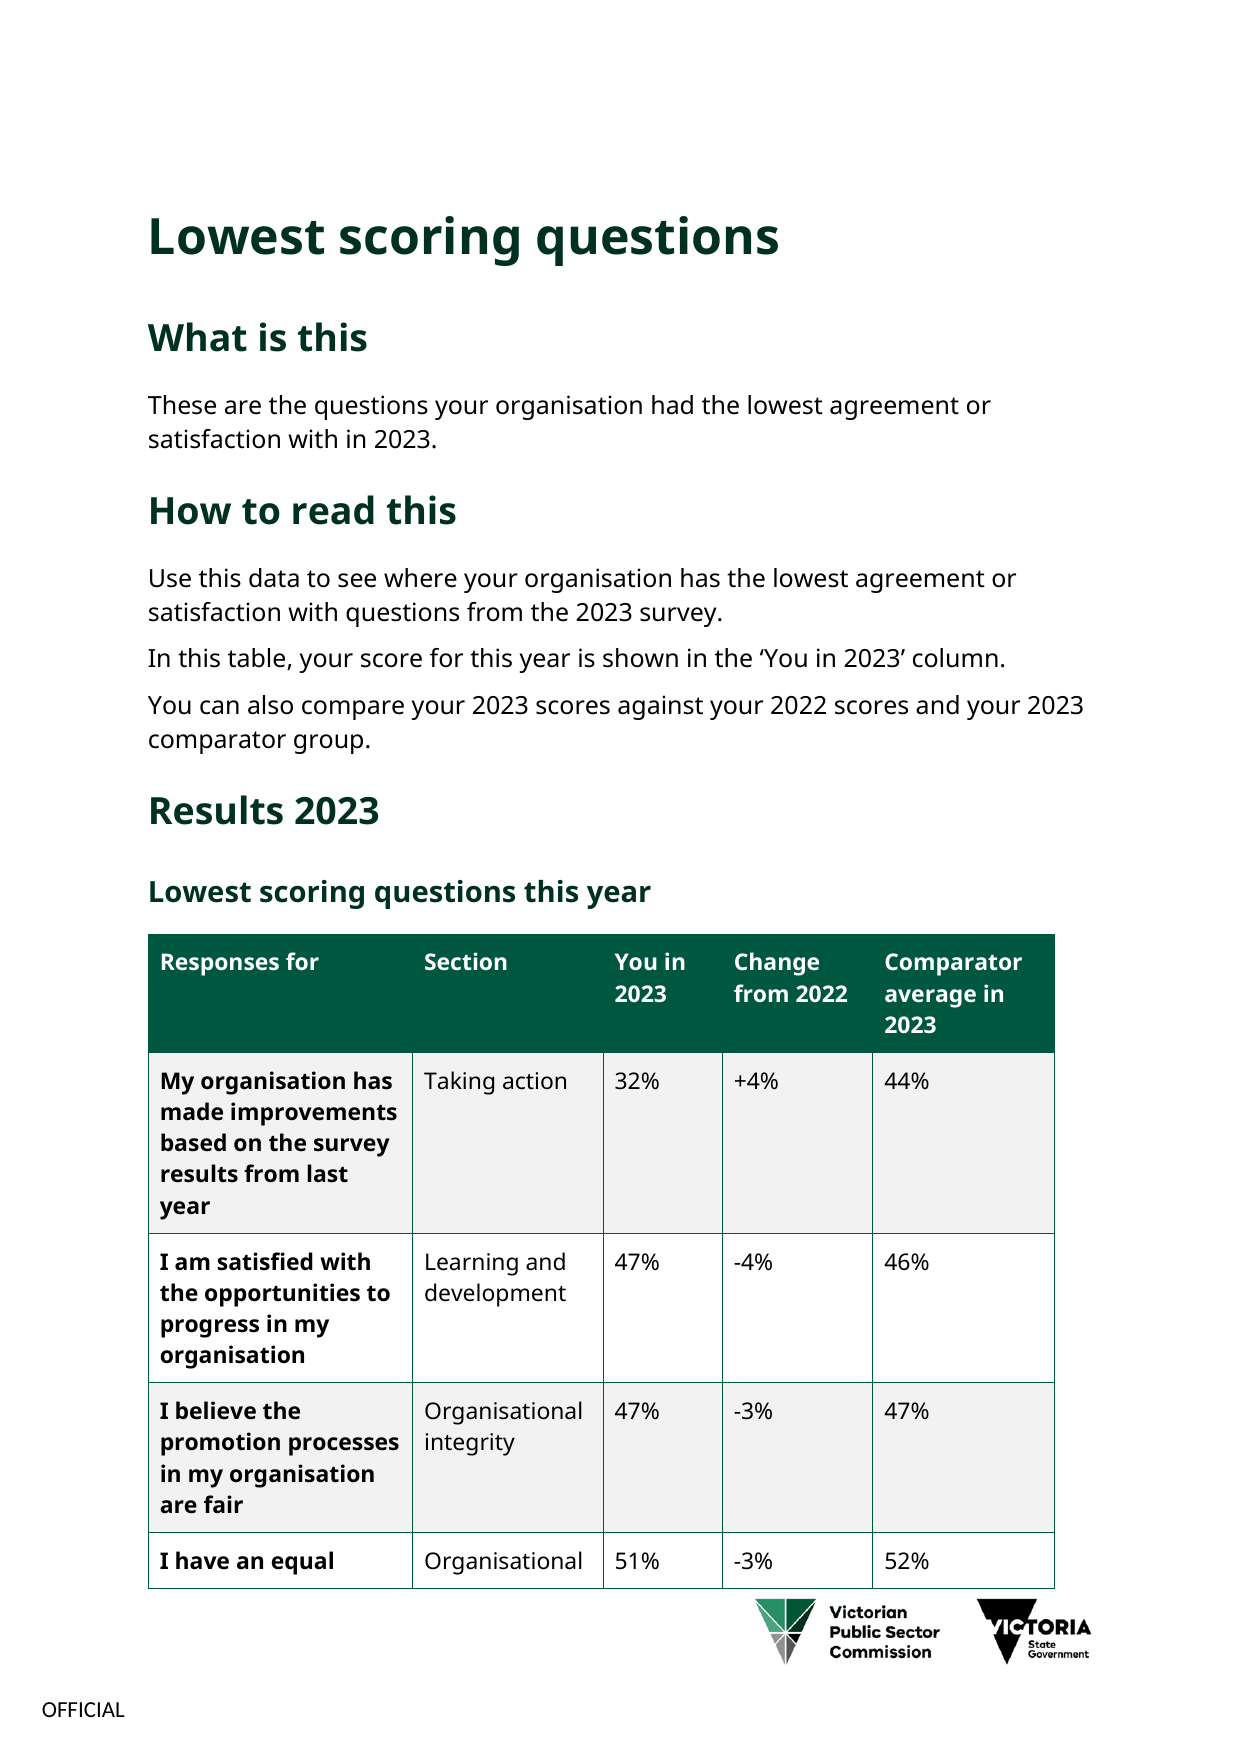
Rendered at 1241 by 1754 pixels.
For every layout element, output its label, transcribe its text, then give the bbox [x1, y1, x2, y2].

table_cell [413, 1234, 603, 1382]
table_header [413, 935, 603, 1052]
text In this table, your score for this year is shown in the ‘You in 2023’ column. [148, 641, 1092, 675]
text These are the questions your organisation had the lowest agreement or satisfaction with in 2023. [148, 387, 1092, 455]
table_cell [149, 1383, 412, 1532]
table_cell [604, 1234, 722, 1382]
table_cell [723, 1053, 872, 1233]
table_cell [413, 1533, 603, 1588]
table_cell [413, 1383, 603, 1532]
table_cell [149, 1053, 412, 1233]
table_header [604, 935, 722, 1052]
picture [754, 1598, 1093, 1666]
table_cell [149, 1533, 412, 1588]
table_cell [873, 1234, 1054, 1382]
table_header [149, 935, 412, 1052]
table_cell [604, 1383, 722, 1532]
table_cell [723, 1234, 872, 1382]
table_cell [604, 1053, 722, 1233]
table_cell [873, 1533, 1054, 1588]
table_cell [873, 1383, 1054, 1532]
text You can also compare your 2023 scores against your 2022 scores and your 2023 comparator group. [148, 687, 1092, 756]
subtitle Results 2023 [148, 785, 1092, 836]
text Use this data to see where your organisation has the lowest agreement or satisfaction with questions from the 2023 survey. [148, 560, 1092, 628]
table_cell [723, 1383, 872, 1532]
subtitle Lowest scoring questions this year [148, 871, 1092, 911]
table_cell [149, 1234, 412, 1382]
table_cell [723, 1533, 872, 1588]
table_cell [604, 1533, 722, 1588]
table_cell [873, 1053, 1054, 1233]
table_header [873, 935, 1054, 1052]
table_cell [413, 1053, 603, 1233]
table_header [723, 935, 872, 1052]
subtitle How to read this [148, 484, 1092, 536]
subtitle What is this [148, 311, 1092, 362]
subtitle Lowest scoring questions [148, 201, 1092, 269]
